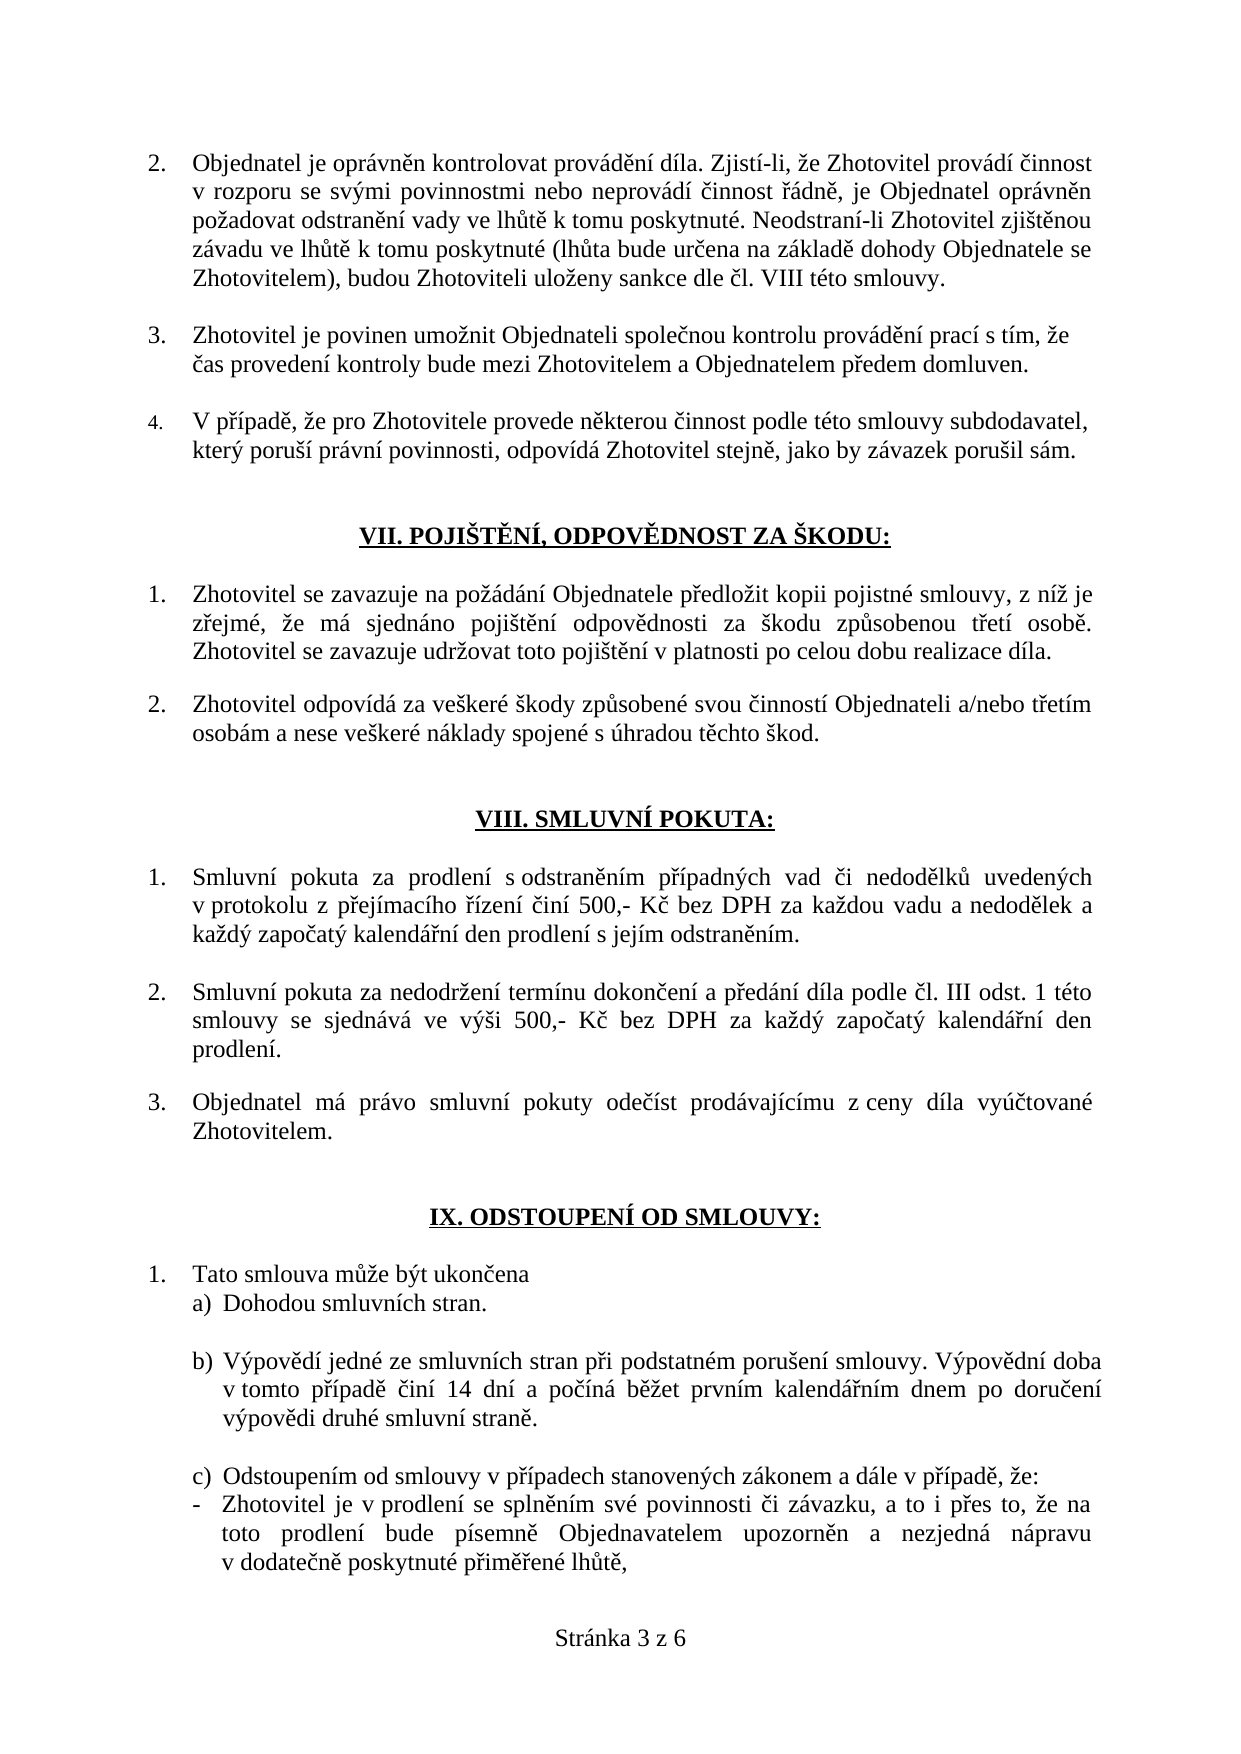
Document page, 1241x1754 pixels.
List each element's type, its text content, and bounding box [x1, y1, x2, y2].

text VII. POJIŠTĚNÍ, ODPOVĚDNOST ZA ŠKODU: [148, 521, 1102, 550]
list Zhotovitel je v prodlení se splněním své povinnosti či závazku, a to i přes to, že na toto prodlení bude písemně Objednavatelem upozorněn a nezjedná nápravu v dodatečně poskytnuté přiměřené lhůtě, [192, 1489, 1093, 1576]
list Výpovědí jedné ze smluvních stran při podstatném porušení smlouvy. Výpovědní doba v tomto případě činí 14 dní a počíná běžet prvním kalendářním dnem po doručení výpovědi druhé smluvní straně. [192, 1346, 1102, 1432]
list Objednatel má právo smluvní pokuty odečíst prodávajícímu z ceny díla vyúčtované Zhotovitelem. [148, 1087, 1093, 1144]
list Zhotovitel se zavazuje na požádání Objednatele předložit kopii pojistné smlouvy, z níž je zřejmé, že má sjednáno pojištění odpovědnosti za škodu způsobenou třetí osobě. Zhotovitel se zavazuje udržovat toto pojištění v platnosti po celou dobu realizace díla. [148, 579, 1093, 665]
list Objednatel je oprávněn kontrolovat provádění díla. Zjistí-li, že Zhotovitel provádí činnost v rozporu se svými povinnostmi nebo neprovádí činnost řádně, je Objednatel oprávněn požadovat odstranění vady ve lhůtě k tomu poskytnuté. Neodstraní-li Zhotovitel zjištěnou závadu ve lhůtě k tomu poskytnuté (lhůta bude určena na základě dohody Objednatele se Zhotovitelem), budou Zhotoviteli uloženy sankce dle čl. VIII této smlouvy. [148, 148, 1093, 291]
text VIII. SMLUVNÍ POKUTA: [148, 804, 1102, 833]
list Dohodou smluvních stran. [192, 1288, 1102, 1317]
list V případě, že pro Zhotovitele provede některou činnost podle této smlouvy subdodavatel, který poruší právní povinnosti, odpovídá Zhotovitel stejně, jako by závazek porušil sám. [148, 406, 1093, 464]
list Smluvní pokuta za prodlení s odstraněním případných vad či nedodělků uvedených v protokolu z přejímacího řízení činí 500,- Kč bez DPH za každou vadu a nedodělek a každý započatý kalendářní den prodlení s jejím odstraněním. [148, 862, 1093, 948]
list Zhotovitel odpovídá za veškeré škody způsobené svou činností Objednateli a/nebo třetím osobám a nese veškeré náklady spojené s úhradou těchto škod. [148, 689, 1093, 747]
list Tato smlouva může být ukončena [148, 1259, 1102, 1288]
text IX. ODSTOUPENÍ OD SMLOUVY: [148, 1202, 1102, 1231]
list Zhotovitel je povinen umožnit Objednateli společnou kontrolu provádění prací s tím, že čas provedení kontroly bude mezi Zhotovitelem a Objednatelem předem domluven. [148, 320, 1093, 378]
list Smluvní pokuta za nedodržení termínu dokončení a předání díla podle čl. III odst. 1 této smlouvy se sjednává ve výši 500,- Kč bez DPH za každý započatý kalendářní den prodlení. [148, 977, 1093, 1063]
list Odstoupením od smlouvy v případech stanovených zákonem a dále v případě, že: [192, 1461, 1102, 1489]
